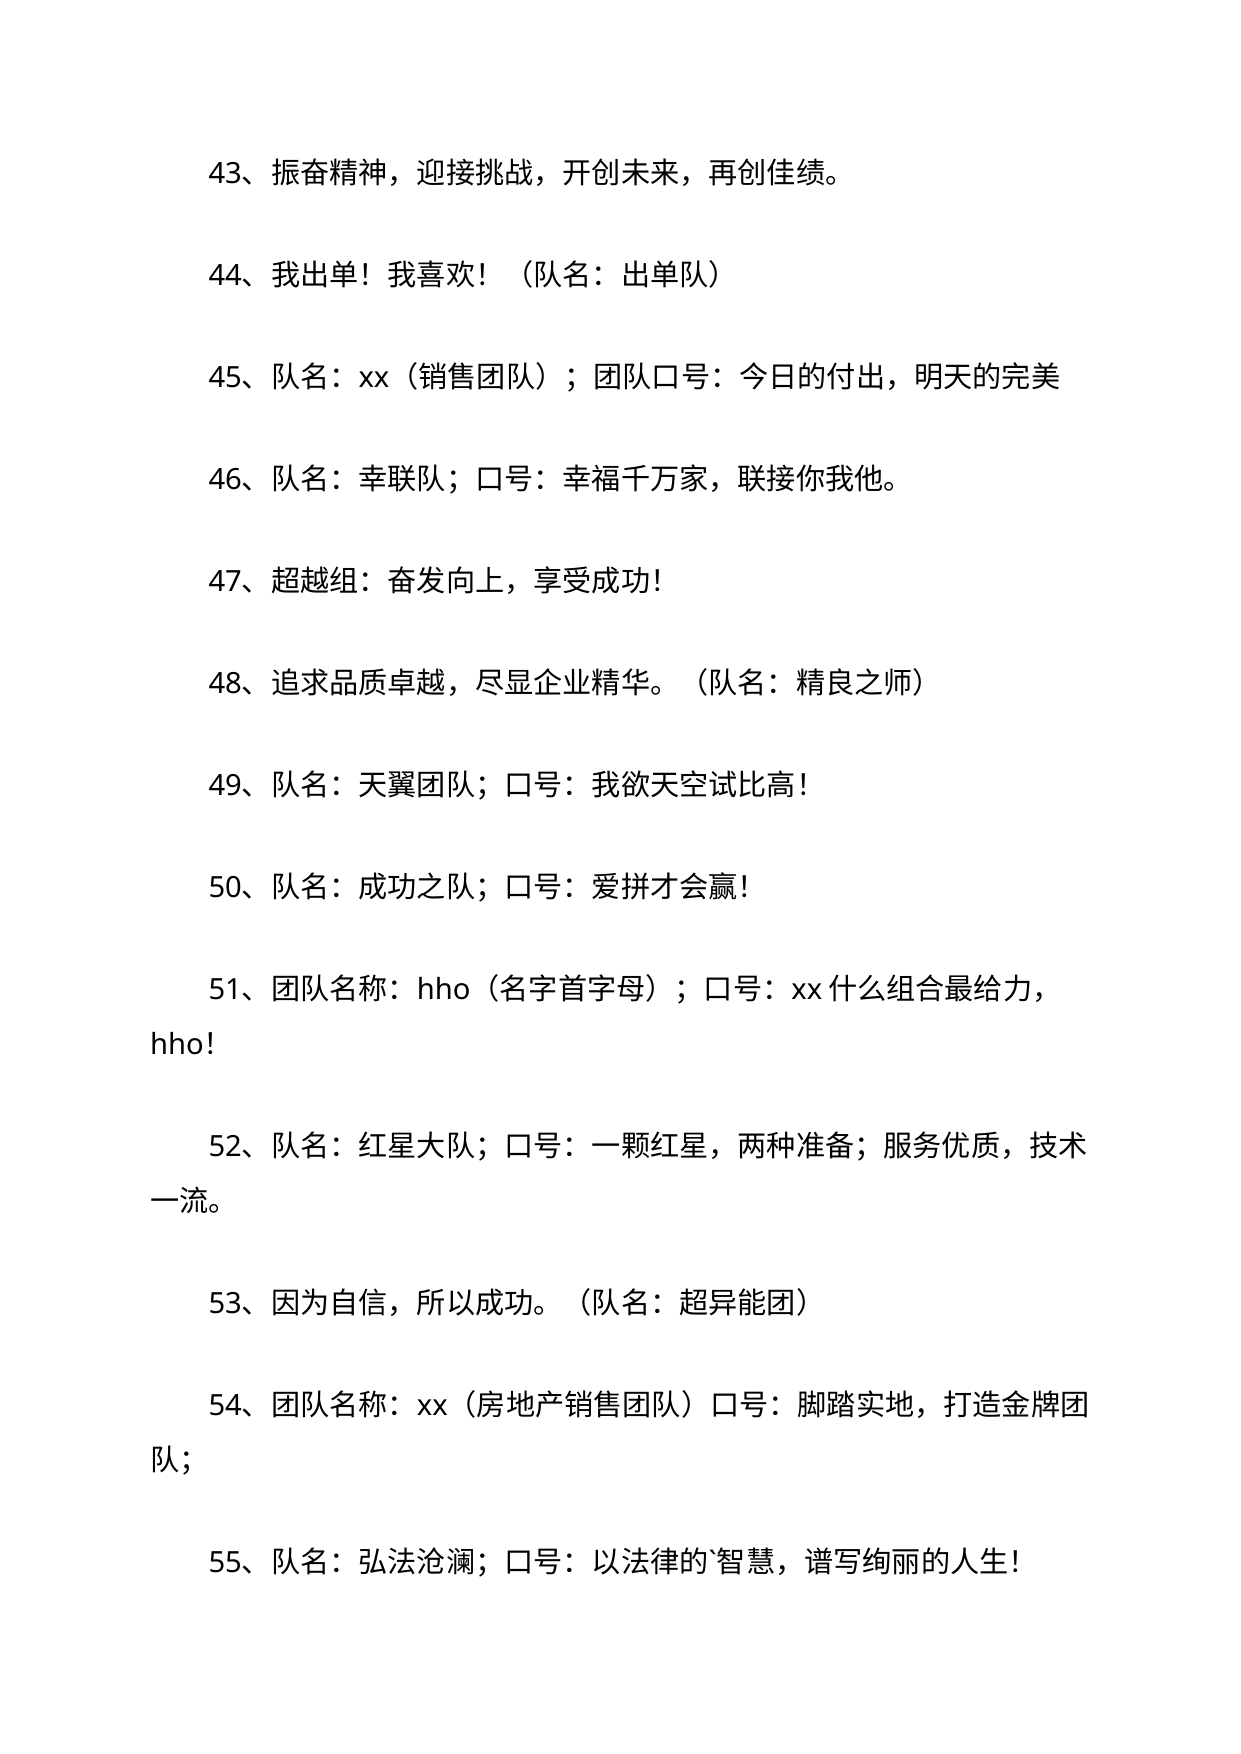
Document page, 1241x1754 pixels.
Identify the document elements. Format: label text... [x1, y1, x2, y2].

text 44、我出单！我喜欢！（队名：出单队） [150, 252, 1090, 294]
text 51、团队名称：hho（名字首字母）；口号：xx什么组合最给力，hho！ [150, 966, 1090, 1063]
text 52、队名：红星大队；口号：一颗红星，两种准备；服务优质，技术一流。 [150, 1123, 1090, 1220]
text 55、队名：弘法沧澜；口号：以法律的`智慧，谱写绚丽的人生！ [150, 1538, 1090, 1581]
text 43、振奋精神，迎接挑战，开创未来，再创佳绩。 [150, 150, 1090, 192]
text 47、超越组：奋发向上，享受成功！ [150, 558, 1090, 600]
text 54、团队名称：xx（房地产销售团队）口号：脚踏实地，打造金牌团队； [150, 1382, 1090, 1479]
text 50、队名：成功之队；口号：爱拼才会赢！ [150, 864, 1090, 906]
text 46、队名：幸联队；口号：幸福千万家，联接你我他。 [150, 456, 1090, 498]
text 45、队名：xx（销售团队）；团队口号：今日的付出，明天的完美 [150, 354, 1090, 396]
text 53、因为自信，所以成功。（队名：超异能团） [150, 1279, 1090, 1322]
text 48、追求品质卓越，尽显企业精华。（队名：精良之师） [150, 660, 1090, 702]
text 49、队名：天翼团队；口号：我欲天空试比高！ [150, 762, 1090, 804]
